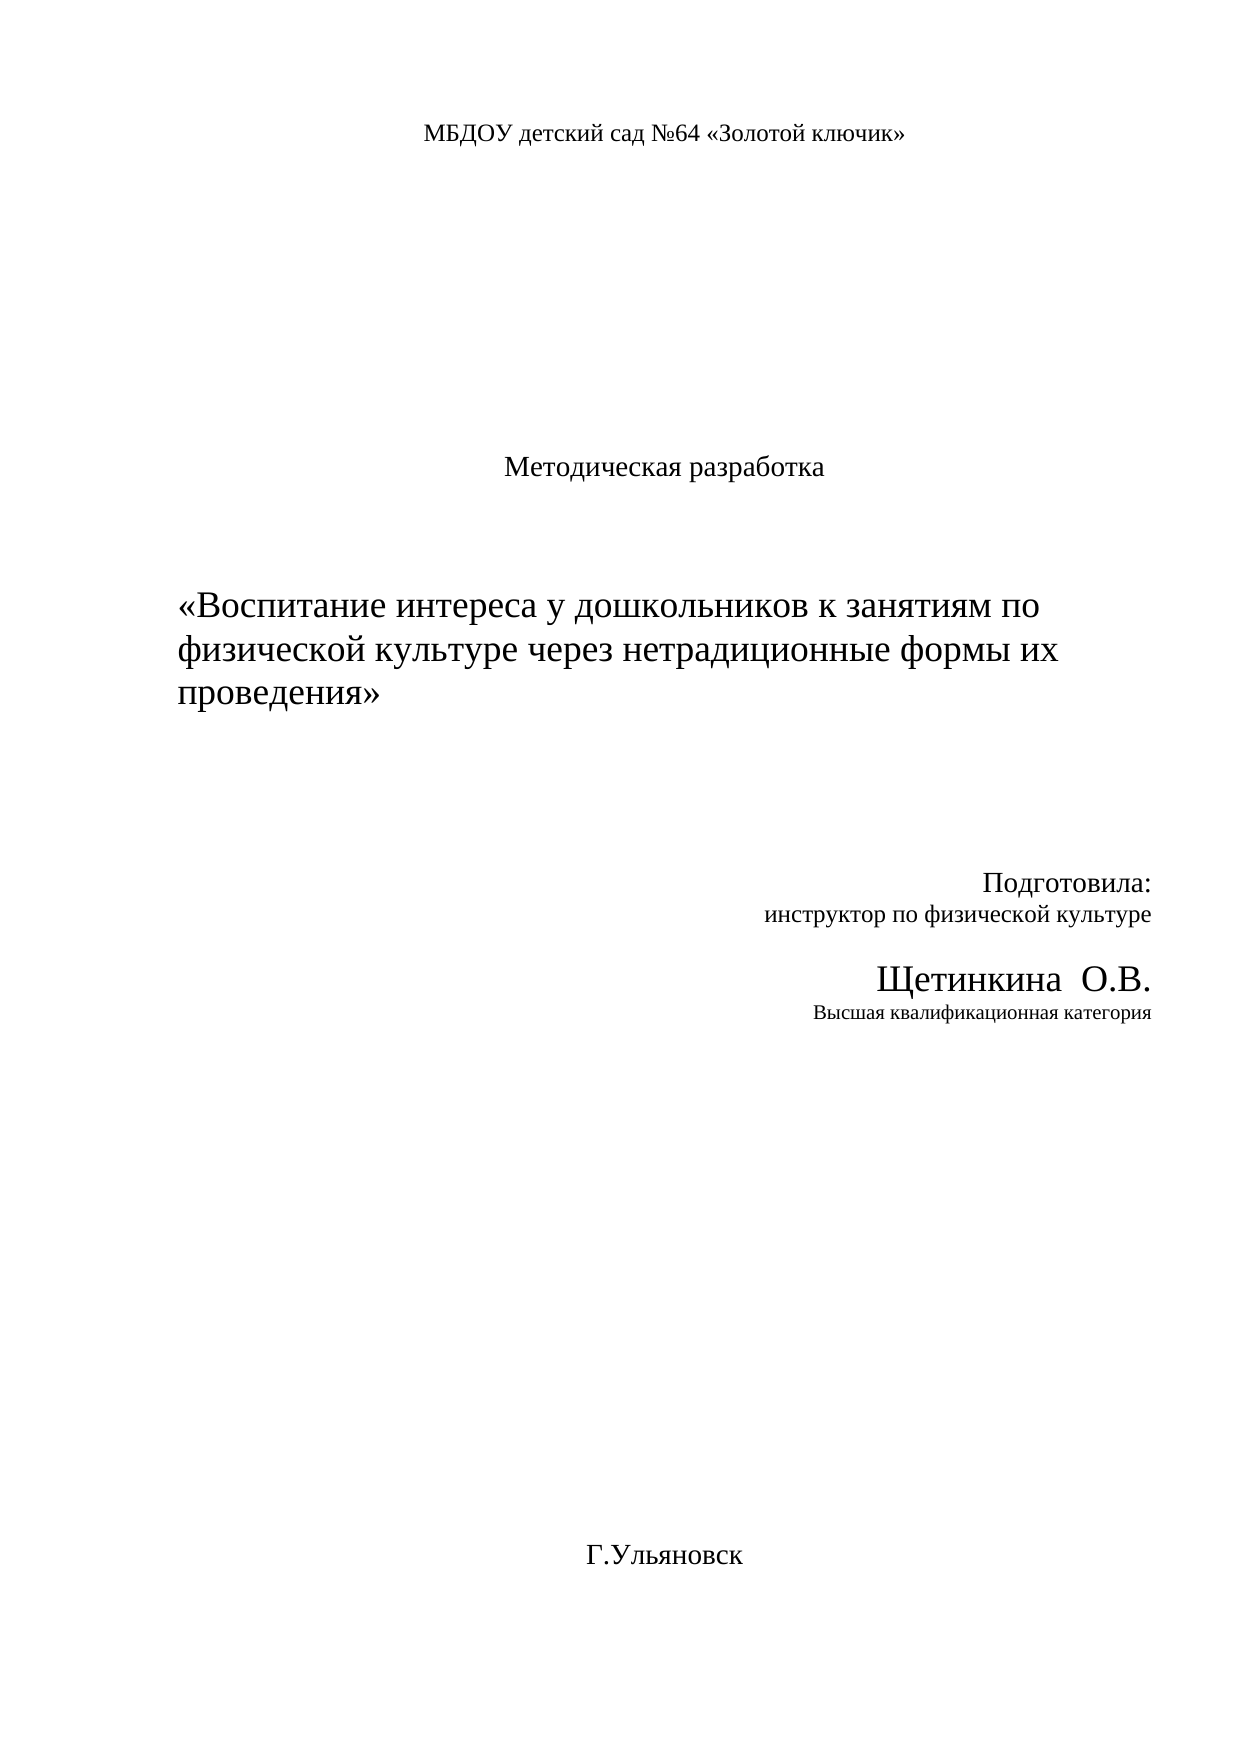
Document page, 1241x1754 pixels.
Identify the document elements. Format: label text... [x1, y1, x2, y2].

text инструктор по физической культуре [177, 899, 1152, 928]
text «Воспитание интереса у дошкольников к занятиям по физической культуре через нетрадиционные формы их проведения» [177, 583, 1152, 712]
text Подготовила: [177, 866, 1152, 899]
text Щетинкина О.В. [177, 957, 1152, 1000]
text Методическая разработка [177, 449, 1152, 482]
text Высшая квалификационная категория [177, 1000, 1152, 1024]
text Г.Ульяновск [177, 1537, 1152, 1570]
text МБДОУ детский сад №64 «Золотой ключик» [177, 118, 1152, 147]
